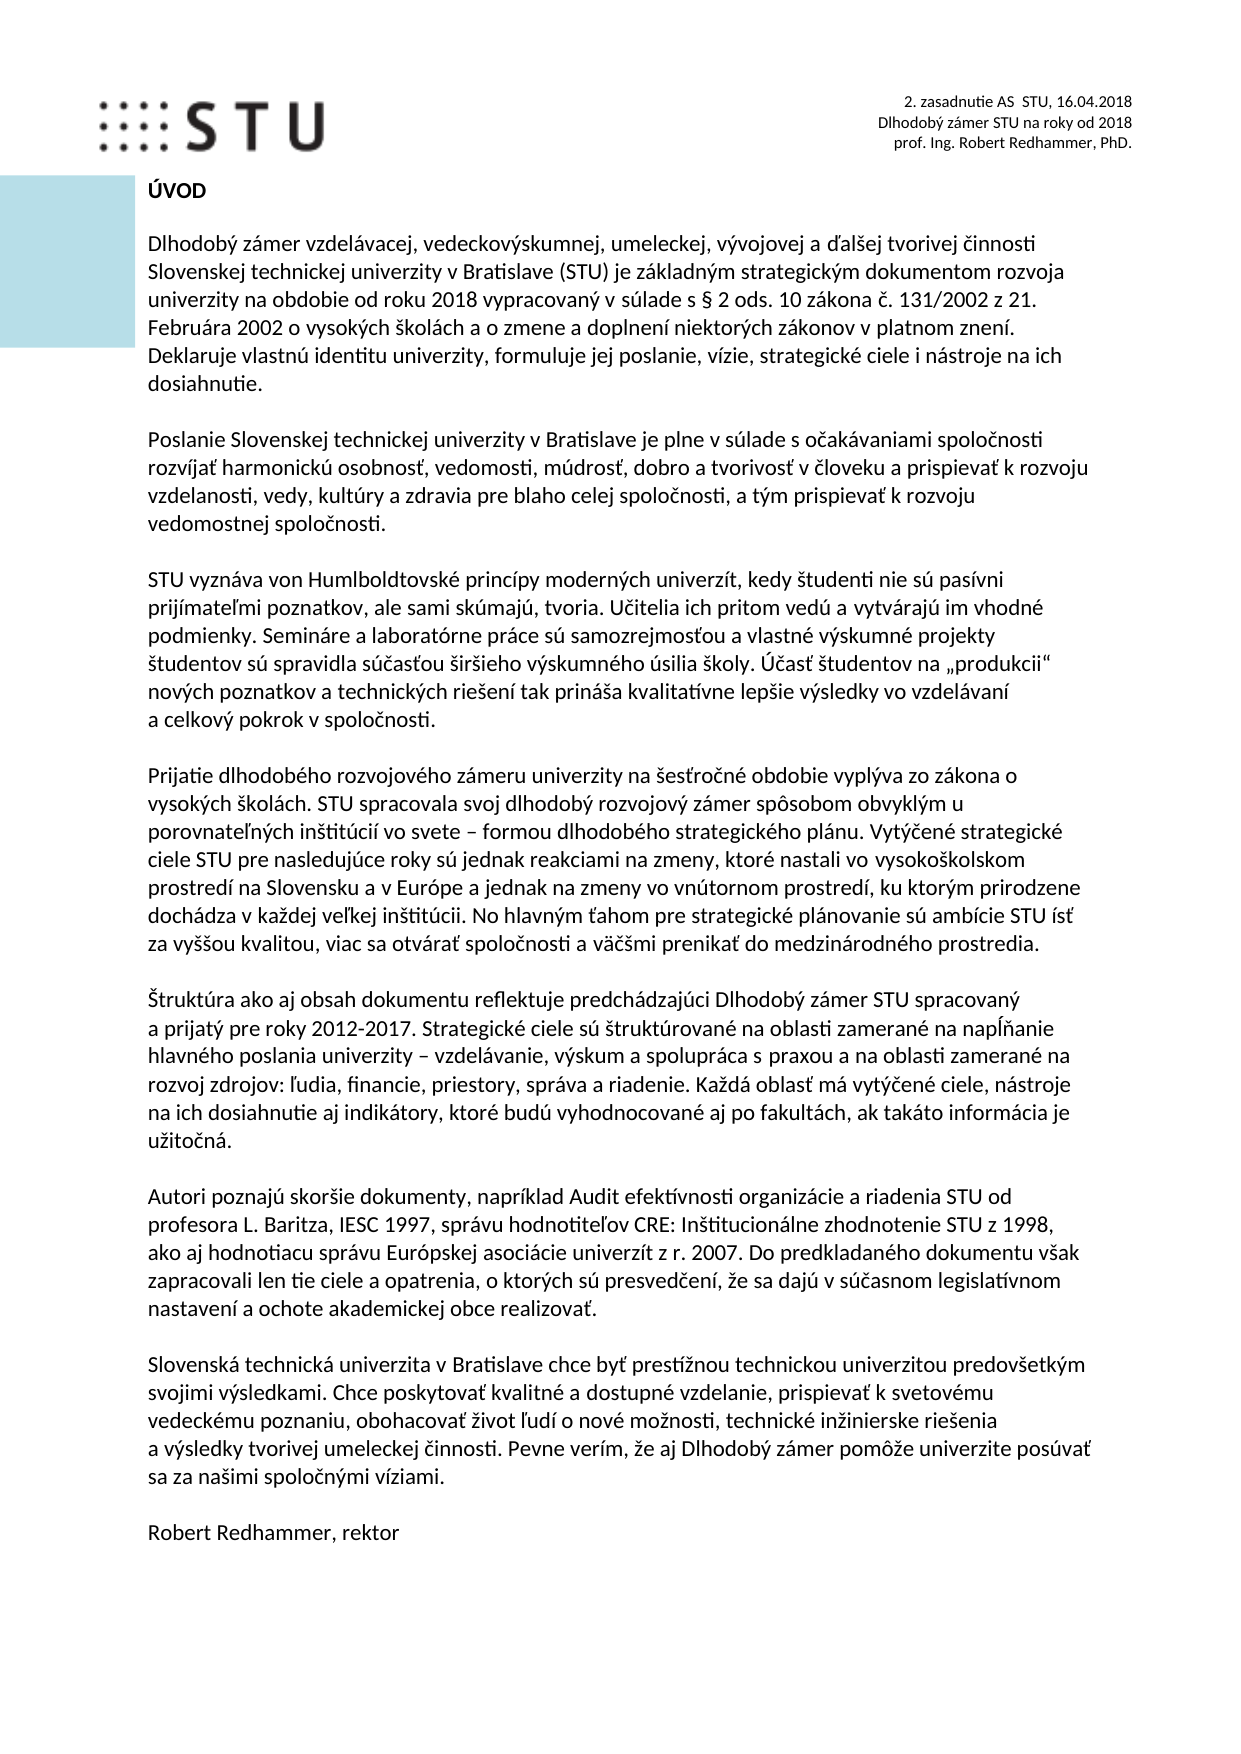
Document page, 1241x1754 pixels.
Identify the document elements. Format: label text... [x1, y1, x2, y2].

text Prijatie dlhodobého rozvojového zámeru univerzity na šesťročné obdobie vyplýva zo zákona o vysokých školách. STU spracovala svoj dlhodobý rozvojový zámer spôsobom obvyklým u porovnateľných inštitúcií vo svete – formou dlhodobého strategického plánu. Vytýčené strategické ciele STU pre nasledujúce roky sú jednak reakciami na zmeny, ktoré nastali vo vysokoškolskom prostredí na Slovensku a v Európe a jednak na zmeny vo vnútornom prostredí, ku ktorým prirodzene dochádza v každej veľkej inštitúcii. No hlavným ťahom pre strategické plánovanie sú ambície STU ísť za vyššou kvalitou, viac sa otvárať spoločnosti a väčšmi prenikať do medzinárodného prostredia. [148, 761, 1092, 958]
text Autori poznajú skoršie dokumenty, napríklad Audit efektívnosti organizácie a riadenia STU od profesora L. Baritza, IESC 1997, správu hodnotiteľov CRE: Inštitucionálne zhodnotenie STU z 1998, ako aj hodnotiacu správu Európskej asociácie univerzít z r. 2007. Do predkladaného dokumentu však zapracovali len tie ciele a opatrenia, o ktorých sú presvedčení, že sa dajú v súčasnom legislatívnom nastavení a ochote akademickej obce realizovať. [148, 1182, 1092, 1322]
text ÚVOD [148, 176, 1092, 204]
text Poslanie Slovenskej technickej univerzity v Bratislave je plne v súlade s očakávaniami spoločnosti rozvíjať harmonickú osobnosť, vedomosti, múdrosť, dobro a tvorivosť v človeku a prispievať k rozvoju vzdelanosti, vedy, kultúry a zdravia pre blaho celej spoločnosti, a tým prispievať k rozvoju vedomostnej spoločnosti. [148, 425, 1092, 537]
text Štruktúra ako aj obsah dokumentu reflektuje predchádzajúci Dlhodobý zámer STU spracovaný a prijatý pre roky 2012-2017. Strategické ciele sú štruktúrované na oblasti zamerané na napĺňanie hlavného poslania univerzity – vzdelávanie, výskum a spolupráca s praxou a na oblasti zamerané na rozvoj zdrojov: ľudia, financie, priestory, správa a riadenie. Každá oblasť má vytýčené ciele, nástroje na ich dosiahnutie aj indikátory, ktoré budú vyhodnocované aj po fakultách, ak takáto informácia je užitočná. [148, 986, 1092, 1154]
text Dlhodobý zámer vzdelávacej, vedeckovýskumnej, umeleckej, vývojovej a ďalšej tvorivej činnosti Slovenskej technickej univerzity v Bratislave (STU) je základným strategickým dokumentom rozvoja univerzity na obdobie od roku 2018 vypracovaný v súlade s § 2 ods. 10 zákona č. 131/2002 z 21. Februára 2002 o vysokých školách a o zmene a doplnení niektorých zákonov v platnom znení. Deklaruje vlastnú identitu univerzity, formuluje jej poslanie, vízie, strategické ciele i nástroje na ich dosiahnutie. [148, 229, 1092, 397]
text Robert Redhammer, rektor [148, 1518, 1092, 1546]
text STU vyznáva von Humlboldtovské princípy moderných univerzít, kedy študenti nie sú pasívni prijímateľmi poznatkov, ale sami skúmajú, tvoria. Učitelia ich pritom vedú a vytvárajú im vhodné podmienky. Semináre a laboratórne práce sú samozrejmosťou a vlastné výskumné projekty študentov sú spravidla súčasťou širšieho výskumného úsilia školy. Účasť študentov na „produkcii“ nových poznatkov a technických riešení tak prináša kvalitatívne lepšie výsledky vo vzdelávaní a celkový pokrok v spoločnosti. [148, 565, 1092, 733]
text Slovenská technická univerzita v Bratislave chce byť prestížnou technickou univerzitou predovšetkým svojimi výsledkami. Chce poskytovať kvalitné a dostupné vzdelanie, prispievať k svetovému vedeckému poznaniu, obohacovať život ľudí o nové možnosti, technické inžinierske riešenia a výsledky tvorivej umeleckej činnosti. Pevne verím, že aj Dlhodobý zámer pomôže univerzite posúvať sa za našimi spoločnými víziami. [148, 1350, 1092, 1490]
